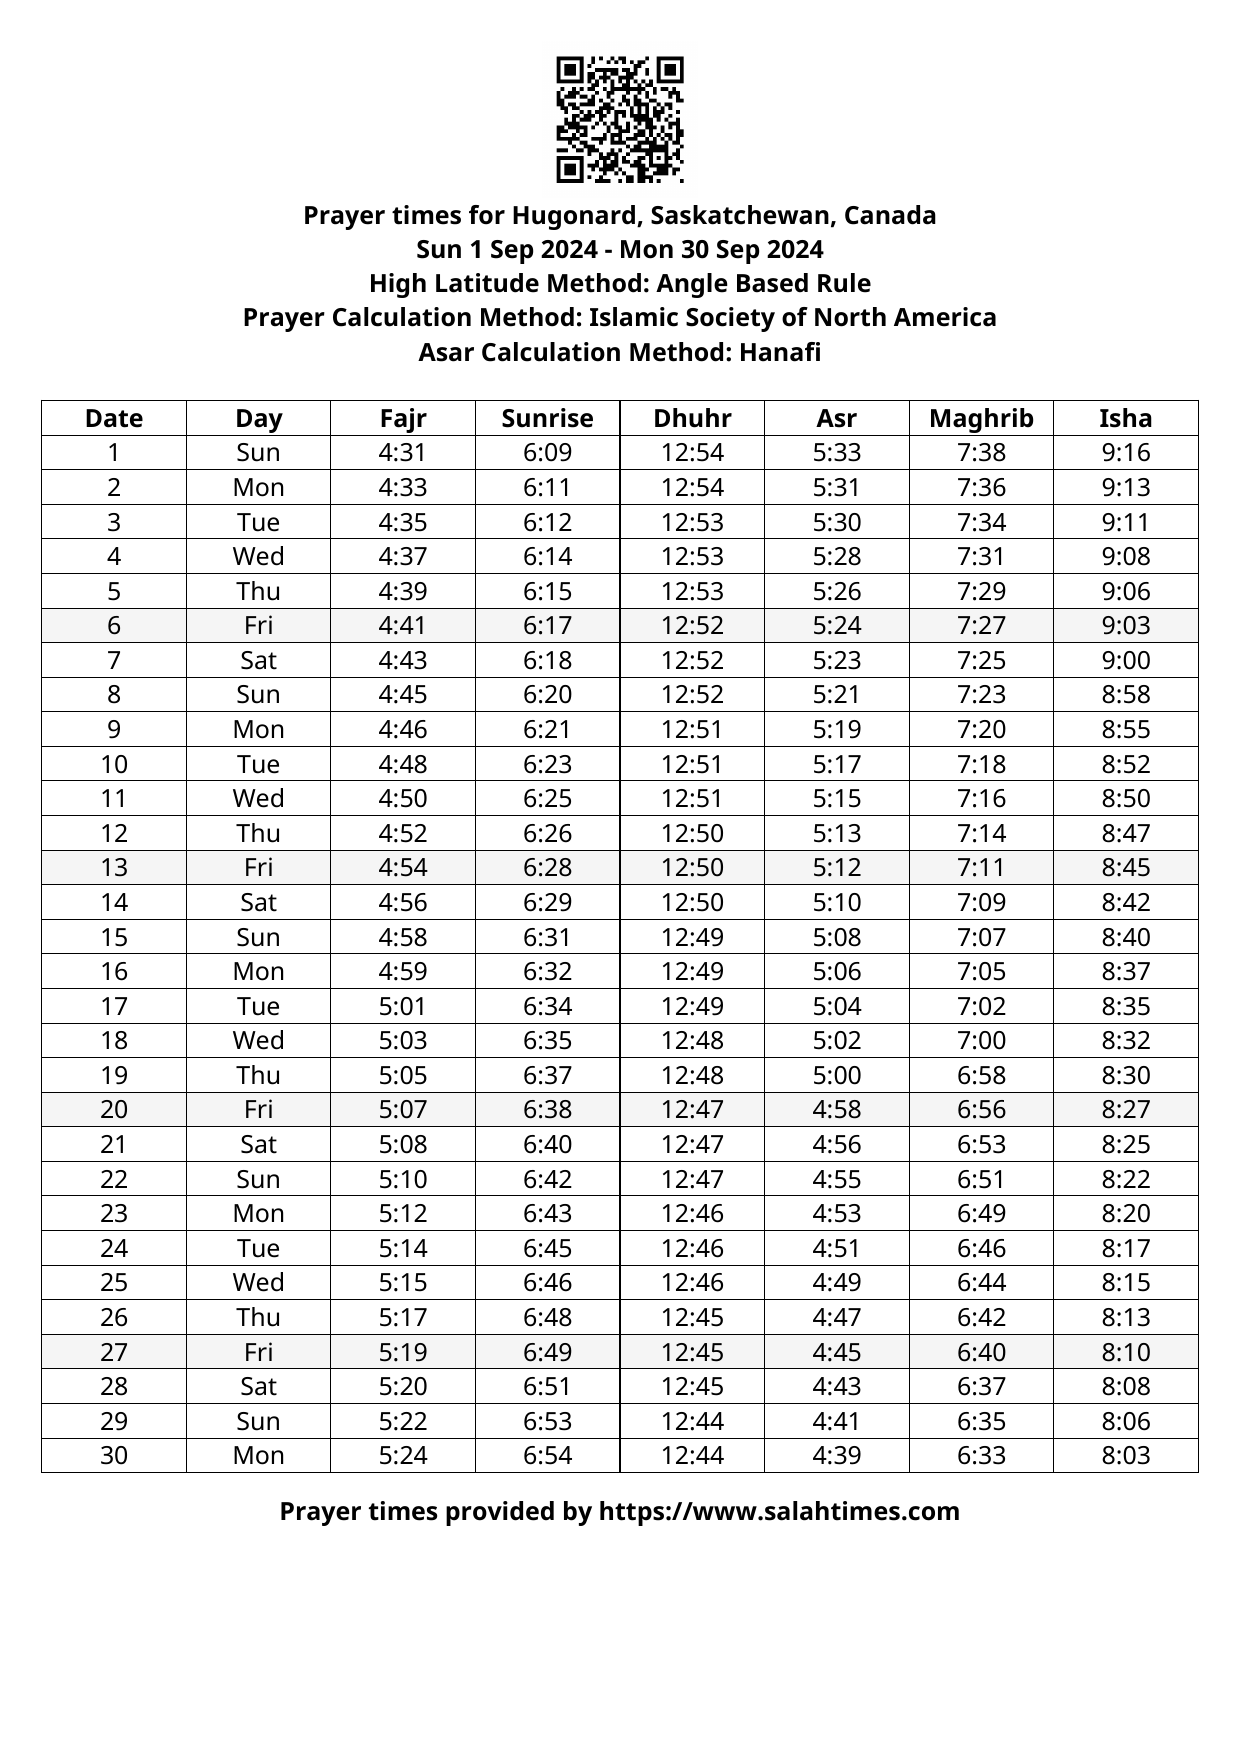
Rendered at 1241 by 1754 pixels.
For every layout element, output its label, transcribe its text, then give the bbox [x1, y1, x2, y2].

table_cell 8:22 [1054, 1162, 1198, 1195]
table_cell 12:52 [621, 643, 764, 677]
table_cell 7:18 [910, 747, 1053, 780]
table_cell 4:54 [331, 851, 475, 884]
table_cell 4:50 [331, 781, 475, 815]
table_cell 8:20 [1054, 1196, 1198, 1230]
table_cell 9:13 [1054, 470, 1198, 504]
table_cell 12:51 [621, 781, 764, 815]
table_cell 9:08 [1054, 539, 1198, 573]
table_cell 5:12 [765, 851, 909, 884]
table_cell 11 [42, 781, 186, 815]
table_cell 5:23 [765, 643, 909, 677]
table_cell 25 [42, 1266, 186, 1299]
table_cell 18 [42, 1024, 186, 1057]
table_cell 8:17 [1054, 1231, 1198, 1264]
table_cell 8:30 [1054, 1058, 1198, 1092]
table_cell 8:06 [1054, 1404, 1198, 1437]
text High Latitude Method: Angle Based Rule [42, 266, 1198, 300]
table_cell 5:20 [331, 1369, 475, 1403]
table_cell 24 [42, 1231, 186, 1264]
table_cell 12:44 [621, 1439, 764, 1472]
table_cell Sun [187, 920, 330, 953]
table_cell Fri [187, 609, 330, 642]
text Prayer times for Hugonard, Saskatchewan, Canada [42, 198, 1198, 232]
table_cell 7:05 [910, 954, 1053, 988]
table_cell 5:07 [331, 1093, 475, 1126]
table_cell 12:49 [621, 954, 764, 988]
table_cell 6:17 [476, 609, 619, 642]
table_cell 4:39 [331, 574, 475, 607]
table_cell Mon [187, 470, 330, 504]
table_cell 5:15 [765, 781, 909, 815]
table_cell 5:10 [765, 885, 909, 919]
table_cell 4:45 [765, 1335, 909, 1368]
table_cell 5:21 [765, 678, 909, 711]
text Sun 1 Sep 2024 - Mon 30 Sep 2024 [42, 232, 1198, 266]
table_cell 5:13 [765, 816, 909, 849]
table_cell 4:55 [765, 1162, 909, 1195]
table_cell Tue [187, 989, 330, 1022]
table_cell 6:32 [476, 954, 619, 988]
table_cell Thu [187, 816, 330, 849]
table_cell 5:24 [331, 1439, 475, 1472]
table_cell 6:11 [476, 470, 619, 504]
table_cell 6:35 [476, 1024, 619, 1057]
table_cell 7 [42, 643, 186, 677]
table_cell 4:58 [765, 1093, 909, 1126]
table_cell 12:50 [621, 851, 764, 884]
table_cell 9:03 [1054, 609, 1198, 642]
table_cell 16 [42, 954, 186, 988]
table_cell 8:25 [1054, 1127, 1198, 1161]
table_cell 8:45 [1054, 851, 1198, 884]
table_cell 26 [42, 1300, 186, 1334]
table_cell 8:27 [1054, 1093, 1198, 1126]
table_cell 4:47 [765, 1300, 909, 1334]
table_cell 8:55 [1054, 712, 1198, 746]
table_cell Thu [187, 574, 330, 607]
table_cell 5:02 [765, 1024, 909, 1057]
table_cell 12:51 [621, 712, 764, 746]
table_cell 7:31 [910, 539, 1053, 573]
table_cell 7:23 [910, 678, 1053, 711]
table_cell 4:41 [331, 609, 475, 642]
table_cell Wed [187, 781, 330, 815]
table_cell 6:31 [476, 920, 619, 953]
table_cell 8:37 [1054, 954, 1198, 988]
table_cell 5:03 [331, 1024, 475, 1057]
table_cell 6:33 [910, 1439, 1053, 1472]
table_cell 7:00 [910, 1024, 1053, 1057]
table_cell 12:53 [621, 574, 764, 607]
table_header Isha [1054, 401, 1198, 434]
table_cell 6:26 [476, 816, 619, 849]
table_cell 4:56 [331, 885, 475, 919]
table_cell 4:49 [765, 1266, 909, 1299]
table_cell 7:25 [910, 643, 1053, 677]
table_cell 6:46 [910, 1231, 1053, 1264]
table_cell 6:25 [476, 781, 619, 815]
table_cell 12:44 [621, 1404, 764, 1437]
table_cell 5:05 [331, 1058, 475, 1092]
table_cell 8:58 [1054, 678, 1198, 711]
table_cell 12:47 [621, 1162, 764, 1195]
table_cell 12:50 [621, 885, 764, 919]
table_header Asr [765, 401, 909, 434]
table_cell Thu [187, 1058, 330, 1092]
table_cell 6:51 [910, 1162, 1053, 1195]
table_cell 6:53 [910, 1127, 1053, 1161]
table_cell 6:44 [910, 1266, 1053, 1299]
table_cell 4:45 [331, 678, 475, 711]
table_cell 5:00 [765, 1058, 909, 1092]
table_cell 4:31 [331, 436, 475, 469]
table_cell 6:15 [476, 574, 619, 607]
table_cell Mon [187, 1196, 330, 1230]
table_cell 12:52 [621, 609, 764, 642]
table_cell 6:40 [476, 1127, 619, 1161]
table_cell 12:54 [621, 436, 764, 469]
table_cell 4:37 [331, 539, 475, 573]
table_cell 8:52 [1054, 747, 1198, 780]
table_cell 6:29 [476, 885, 619, 919]
table_cell 8:40 [1054, 920, 1198, 953]
table_header Dhuhr [621, 401, 764, 434]
table_cell 6:14 [476, 539, 619, 573]
table_cell 6:54 [476, 1439, 619, 1472]
table_cell Tue [187, 505, 330, 538]
table_cell 7:07 [910, 920, 1053, 953]
table_cell 19 [42, 1058, 186, 1092]
table_cell Sat [187, 643, 330, 677]
table_cell 8:13 [1054, 1300, 1198, 1334]
table_cell Fri [187, 1335, 330, 1368]
table_cell 4:35 [331, 505, 475, 538]
table_cell 5:17 [765, 747, 909, 780]
table_cell 4:56 [765, 1127, 909, 1161]
table_cell 6:46 [476, 1266, 619, 1299]
table_cell Wed [187, 539, 330, 573]
table_cell 6:37 [476, 1058, 619, 1092]
table_cell 6:34 [476, 989, 619, 1022]
table_cell 12:46 [621, 1266, 764, 1299]
table_cell 4:43 [331, 643, 475, 677]
table_cell 7:14 [910, 816, 1053, 849]
table_cell 4:43 [765, 1369, 909, 1403]
table_cell 6:21 [476, 712, 619, 746]
table_cell Sun [187, 1404, 330, 1437]
table_cell 4:51 [765, 1231, 909, 1264]
table_cell Sun [187, 678, 330, 711]
table_cell 5:24 [765, 609, 909, 642]
table_cell 9:16 [1054, 436, 1198, 469]
table_cell 9:11 [1054, 505, 1198, 538]
table_header Fajr [331, 401, 475, 434]
table_cell 12:45 [621, 1335, 764, 1368]
table_cell 6:49 [476, 1335, 619, 1368]
table_cell 7:36 [910, 470, 1053, 504]
table_cell 6:42 [476, 1162, 619, 1195]
table_cell 5:08 [331, 1127, 475, 1161]
table_cell 8:35 [1054, 989, 1198, 1022]
table_cell 6:56 [910, 1093, 1053, 1126]
text Prayer Calculation Method: Islamic Society of North America [42, 300, 1198, 334]
table_cell Sun [187, 436, 330, 469]
table_cell 12:45 [621, 1369, 764, 1403]
table_cell 8:50 [1054, 781, 1198, 815]
table_cell Tue [187, 1231, 330, 1264]
table_cell Sun [187, 1162, 330, 1195]
table_cell 5:15 [331, 1266, 475, 1299]
table_cell 5:22 [331, 1404, 475, 1437]
table_cell 5 [42, 574, 186, 607]
table_cell 5:33 [765, 436, 909, 469]
table_cell Thu [187, 1300, 330, 1334]
table_cell Sat [187, 885, 330, 919]
table_cell 12:47 [621, 1127, 764, 1161]
table_cell 12:45 [621, 1300, 764, 1334]
table_cell 8:08 [1054, 1369, 1198, 1403]
table_cell 1 [42, 436, 186, 469]
table_cell 12:48 [621, 1058, 764, 1092]
table_cell 8:03 [1054, 1439, 1198, 1472]
table_cell 6:35 [910, 1404, 1053, 1437]
table_cell 8:15 [1054, 1266, 1198, 1299]
table_cell 8:47 [1054, 816, 1198, 849]
table_cell 15 [42, 920, 186, 953]
table_cell 4:39 [765, 1439, 909, 1472]
table_cell 6:49 [910, 1196, 1053, 1230]
table_cell 5:06 [765, 954, 909, 988]
table_cell 8:10 [1054, 1335, 1198, 1368]
table_cell 9:06 [1054, 574, 1198, 607]
table_cell 5:04 [765, 989, 909, 1022]
table_cell 7:38 [910, 436, 1053, 469]
table_cell 12:47 [621, 1093, 764, 1126]
table_cell 27 [42, 1335, 186, 1368]
table_cell 5:17 [331, 1300, 475, 1334]
table_cell 6:43 [476, 1196, 619, 1230]
table_cell Mon [187, 1439, 330, 1472]
table_cell 28 [42, 1369, 186, 1403]
table_cell 22 [42, 1162, 186, 1195]
table_cell 4 [42, 539, 186, 573]
table_cell 8:32 [1054, 1024, 1198, 1057]
table_cell 7:11 [910, 851, 1053, 884]
table_cell 6:40 [910, 1335, 1053, 1368]
table_cell 12:49 [621, 920, 764, 953]
table_cell 6:48 [476, 1300, 619, 1334]
table_cell 4:59 [331, 954, 475, 988]
table_cell 12:53 [621, 505, 764, 538]
table_cell 5:19 [765, 712, 909, 746]
table_cell 20 [42, 1093, 186, 1126]
table_cell 13 [42, 851, 186, 884]
table_header Maghrib [910, 401, 1053, 434]
table_cell Sat [187, 1127, 330, 1161]
table_cell 14 [42, 885, 186, 919]
table_cell 6:58 [910, 1058, 1053, 1092]
table_cell 7:20 [910, 712, 1053, 746]
table_cell Mon [187, 712, 330, 746]
table_cell Wed [187, 1266, 330, 1299]
table_cell 5:12 [331, 1196, 475, 1230]
table_header Date [42, 401, 186, 434]
table_cell 17 [42, 989, 186, 1022]
table_cell 12:54 [621, 470, 764, 504]
table_cell 6:28 [476, 851, 619, 884]
table_cell 6:45 [476, 1231, 619, 1264]
table_cell 7:29 [910, 574, 1053, 607]
table_cell 12:46 [621, 1231, 764, 1264]
table_cell 4:48 [331, 747, 475, 780]
table_cell 12:52 [621, 678, 764, 711]
table_cell Fri [187, 1093, 330, 1126]
table_cell 5:10 [331, 1162, 475, 1195]
table_cell 6:12 [476, 505, 619, 538]
table_cell 6:37 [910, 1369, 1053, 1403]
table_cell 5:08 [765, 920, 909, 953]
table_cell 29 [42, 1404, 186, 1437]
table_cell 21 [42, 1127, 186, 1161]
table_cell 9 [42, 712, 186, 746]
table_cell 12:49 [621, 989, 764, 1022]
table_cell 12:53 [621, 539, 764, 573]
table_cell 4:52 [331, 816, 475, 849]
table_cell 3 [42, 505, 186, 538]
table_cell 6:09 [476, 436, 619, 469]
table_cell 2 [42, 470, 186, 504]
table_cell 9:00 [1054, 643, 1198, 677]
table_cell Sat [187, 1369, 330, 1403]
table_cell 8 [42, 678, 186, 711]
table_cell 12 [42, 816, 186, 849]
table_cell 7:02 [910, 989, 1053, 1022]
table_cell 5:28 [765, 539, 909, 573]
table_header Sunrise [476, 401, 619, 434]
table_cell Mon [187, 954, 330, 988]
table_cell 7:09 [910, 885, 1053, 919]
table_cell 5:01 [331, 989, 475, 1022]
table_cell 7:27 [910, 609, 1053, 642]
table_cell 23 [42, 1196, 186, 1230]
table_cell 4:46 [331, 712, 475, 746]
table_cell 30 [42, 1439, 186, 1472]
table_cell 7:16 [910, 781, 1053, 815]
table_cell 5:31 [765, 470, 909, 504]
picture [542, 41, 699, 198]
table_cell Tue [187, 747, 330, 780]
table_cell 4:41 [765, 1404, 909, 1437]
table_cell Wed [187, 1024, 330, 1057]
table_cell 6:42 [910, 1300, 1053, 1334]
text Asar Calculation Method: Hanafi [42, 334, 1198, 368]
table_cell 6:23 [476, 747, 619, 780]
table_cell 10 [42, 747, 186, 780]
table_cell 5:19 [331, 1335, 475, 1368]
text Prayer times provided by https://www.salahtimes.com [42, 1494, 1198, 1528]
table_cell 6:51 [476, 1369, 619, 1403]
table_cell 4:58 [331, 920, 475, 953]
table_header Day [187, 401, 330, 434]
table_cell 4:53 [765, 1196, 909, 1230]
table_cell 6:18 [476, 643, 619, 677]
table_cell 6:20 [476, 678, 619, 711]
table_cell Fri [187, 851, 330, 884]
table_cell 12:51 [621, 747, 764, 780]
table_cell 5:30 [765, 505, 909, 538]
table_cell 6:38 [476, 1093, 619, 1126]
table_cell 7:34 [910, 505, 1053, 538]
table_cell 5:14 [331, 1231, 475, 1264]
table_cell 12:48 [621, 1024, 764, 1057]
table_cell 5:26 [765, 574, 909, 607]
table_cell 8:42 [1054, 885, 1198, 919]
table_cell 12:50 [621, 816, 764, 849]
table_cell 6 [42, 609, 186, 642]
table_cell 4:33 [331, 470, 475, 504]
table_cell 6:53 [476, 1404, 619, 1437]
table_cell 12:46 [621, 1196, 764, 1230]
